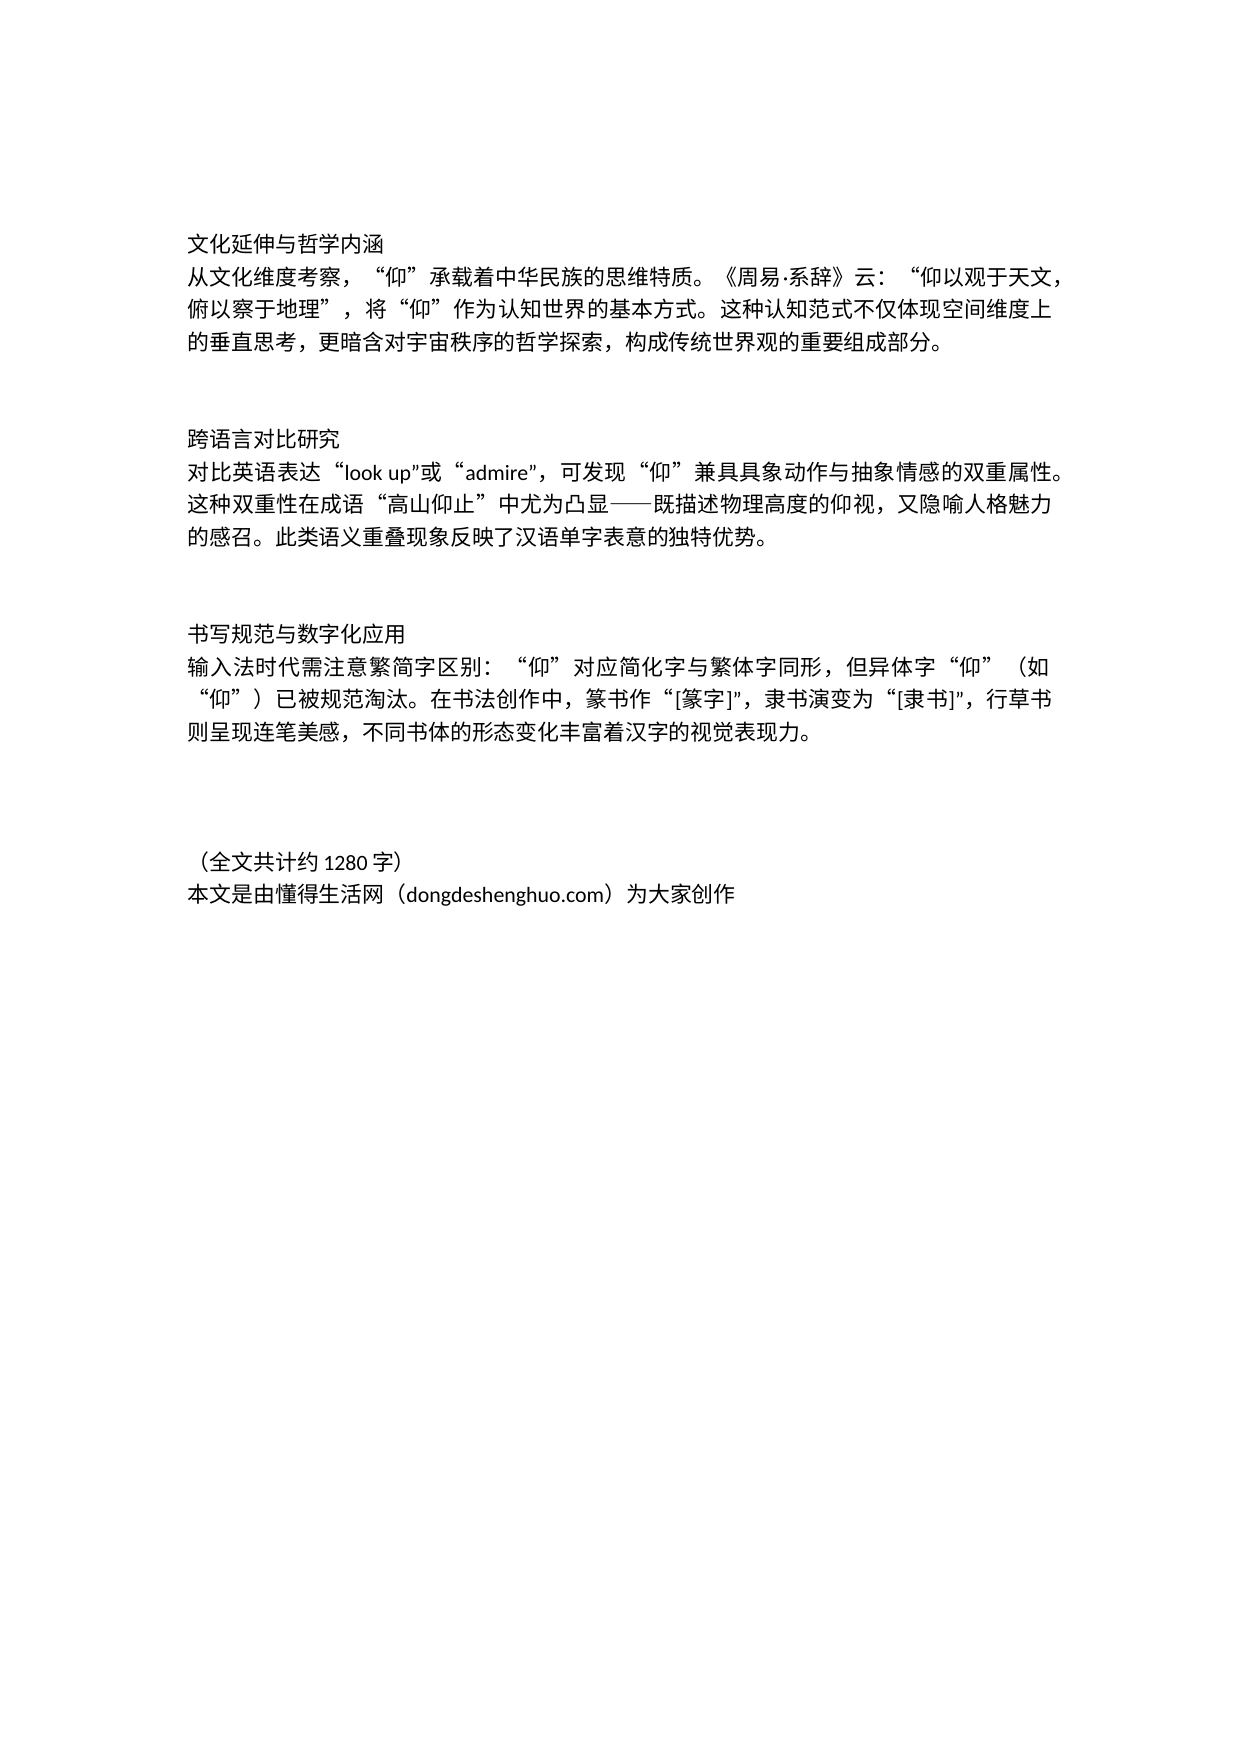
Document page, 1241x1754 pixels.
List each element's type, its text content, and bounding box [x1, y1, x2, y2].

text 书写规范与数字化应用 [187, 617, 1053, 649]
text 本文是由懂得生活网（dongdeshenghuo.com）为大家创作 [187, 877, 1053, 909]
text 跨语言对比研究 [187, 422, 1053, 454]
text 文化延伸与哲学内涵 [187, 227, 1053, 259]
text 从文化维度考察，“仰”承载着中华民族的思维特质。《周易·系辞》云：“仰以观于天文，俯以察于地理”，将“仰”作为认知世界的基本方式。这种认知范式不仅体现空间维度上的垂直思考，更暗含对宇宙秩序的哲学探索，构成传统世界观的重要组成部分。 [187, 259, 1053, 357]
text （全文共计约1280字） [187, 844, 1053, 877]
text 对比英语表达“look up”或“admire”，可发现“仰”兼具具象动作与抽象情感的双重属性。这种双重性在成语“高山仰止”中尤为凸显——既描述物理高度的仰视，又隐喻人格魅力的感召。此类语义重叠现象反映了汉语单字表意的独特优势。 [187, 454, 1053, 552]
text 输入法时代需注意繁简字区别：“仰”对应简化字与繁体字同形，但异体字“仰”（如“仰”）已被规范淘汰。在书法创作中，篆书作“[篆字]”，隶书演变为“[隶书]”，行草书则呈现连笔美感，不同书体的形态变化丰富着汉字的视觉表现力。 [187, 649, 1053, 747]
